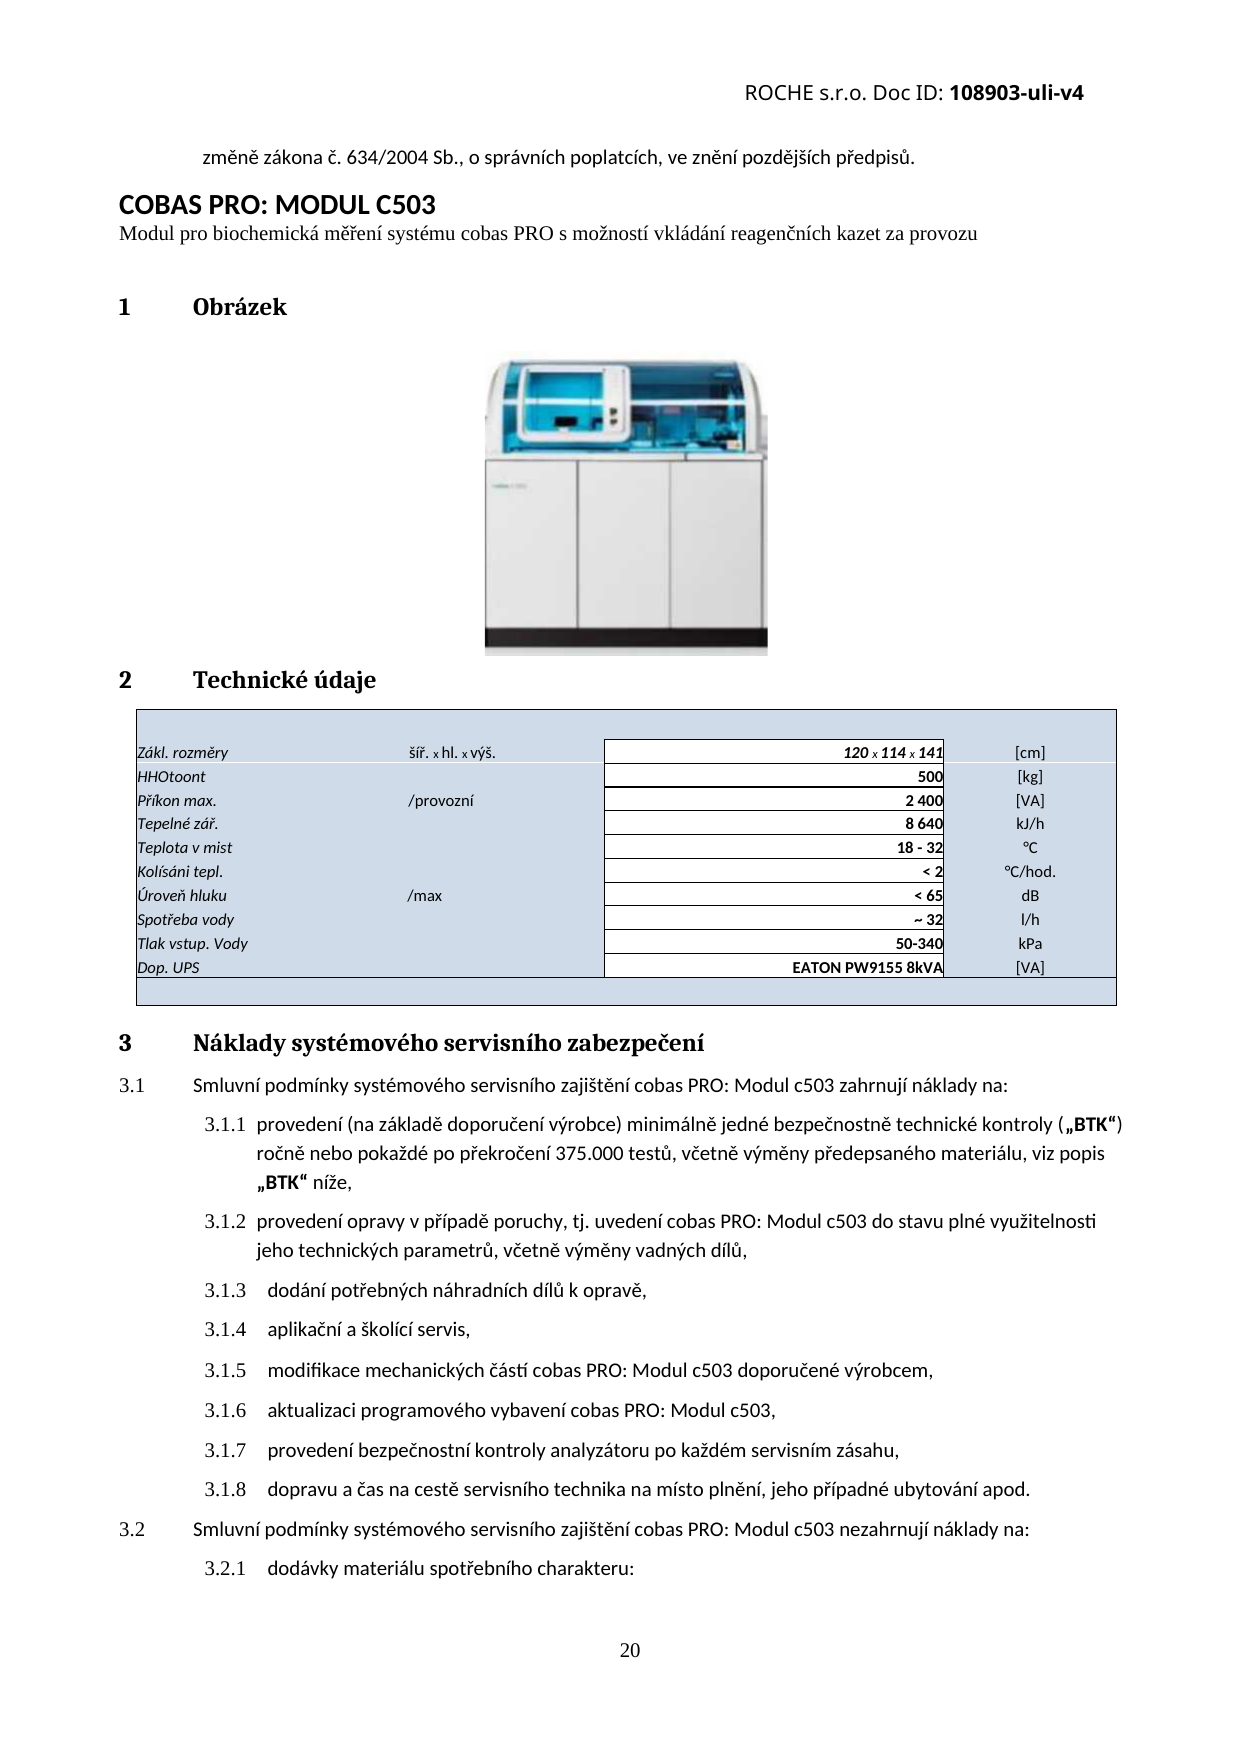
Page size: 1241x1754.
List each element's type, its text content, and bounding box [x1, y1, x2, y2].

table_cell < 2 [605, 859, 943, 882]
table_cell Dop. UPS [137, 953, 604, 977]
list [119, 144, 1133, 170]
table_cell 18 - 32 [605, 835, 943, 858]
table_cell kPa [944, 929, 1116, 953]
list modifikace mechanických částí cobas PRO: Modul c503 doporučené výrobcem, [119, 1358, 1133, 1383]
list aplikační a školící servis, [119, 1316, 1133, 1342]
text COBAS PRO: MODUL C503 [119, 186, 1133, 221]
table_cell < 65 [605, 883, 943, 905]
table_cell dB [944, 882, 1116, 905]
list aktualizaci programového vybavení cobas PRO: Modul c503, [119, 1397, 1133, 1423]
table_cell Spotřeba vody [137, 905, 604, 929]
table_cell Tlak vstup. Vody [137, 929, 604, 953]
table_header [137, 710, 1116, 739]
table_cell 500 [605, 764, 943, 786]
table_cell Kolísáni tepl. [137, 858, 604, 882]
list dopravu a čas na cestě servisního technika na místo plnění, jeho případné ubytování apod. [119, 1476, 1133, 1502]
table_cell Úroveň hluku /max [137, 882, 604, 905]
table_cell [cm] [944, 739, 1116, 762]
table_cell l/h [944, 905, 1116, 929]
table_cell °C/hod. [944, 858, 1116, 882]
list Technické údaje [119, 666, 1133, 694]
table_cell Teplota v mist [137, 834, 604, 858]
list Obrázek [119, 293, 1133, 322]
table_cell 120 x 114 x 141 [605, 740, 943, 762]
text Modul pro biochemická měření systému cobas PRO s možností vkládání reagenčních kazet za provozu [119, 221, 1133, 245]
list provedení bezpečnostní kontroly analyzátoru po každém servisním zásahu, [119, 1437, 1133, 1462]
table_cell kJ/h [944, 810, 1116, 834]
list provedení opravy v případě poruchy, tj. uvedení cobas PRO: Modul c503 do stavu plné využitelnosti jeho technických parametrů, včetně výměny vadných dílů, [204, 1208, 1133, 1263]
table_cell 2 400 [605, 788, 943, 810]
table_cell [kg] [944, 763, 1116, 786]
list dodání potřebných náhradních dílů k opravě, [119, 1277, 1133, 1302]
list Smluvní podmínky systémového servisního zajištění cobas PRO: Modul c503 zahrnují náklady na: [119, 1072, 1133, 1097]
table_cell Příkon max. /provozní [137, 786, 604, 810]
table_cell EATON PW9155 8kVA [605, 954, 943, 977]
table_cell [VA] [944, 953, 1116, 977]
picture [484, 351, 768, 656]
list Náklady systémového servisního zabezpečení [119, 1029, 1133, 1057]
table_cell Tepelné zář. [137, 810, 604, 834]
table_cell [137, 978, 1116, 1005]
table_cell HHOtoont [137, 763, 604, 786]
table_cell °C [944, 834, 1116, 858]
list provedení (na základě doporučení výrobce) minimálně jedné bezpečnostně technické kontroly („BTK“) ročně nebo pokaždé po překročení 375.000 testů, včetně výměny předepsaného materiálu, viz popis „BTK“ níže, [204, 1112, 1133, 1194]
table_cell [VA] [944, 786, 1116, 810]
list dodávky materiálu spotřebního charakteru: [119, 1556, 1133, 1581]
list Smluvní podmínky systémového servisního zajištění cobas PRO: Modul c503 nezahrnují náklady na: [119, 1516, 1133, 1541]
table_cell ~ 32 [605, 906, 943, 929]
table_cell 50-340 [605, 930, 943, 953]
table_cell 8 640 [605, 811, 943, 834]
table_cell Zákl. rozměry šíř. x hl. x výš. [137, 739, 604, 762]
